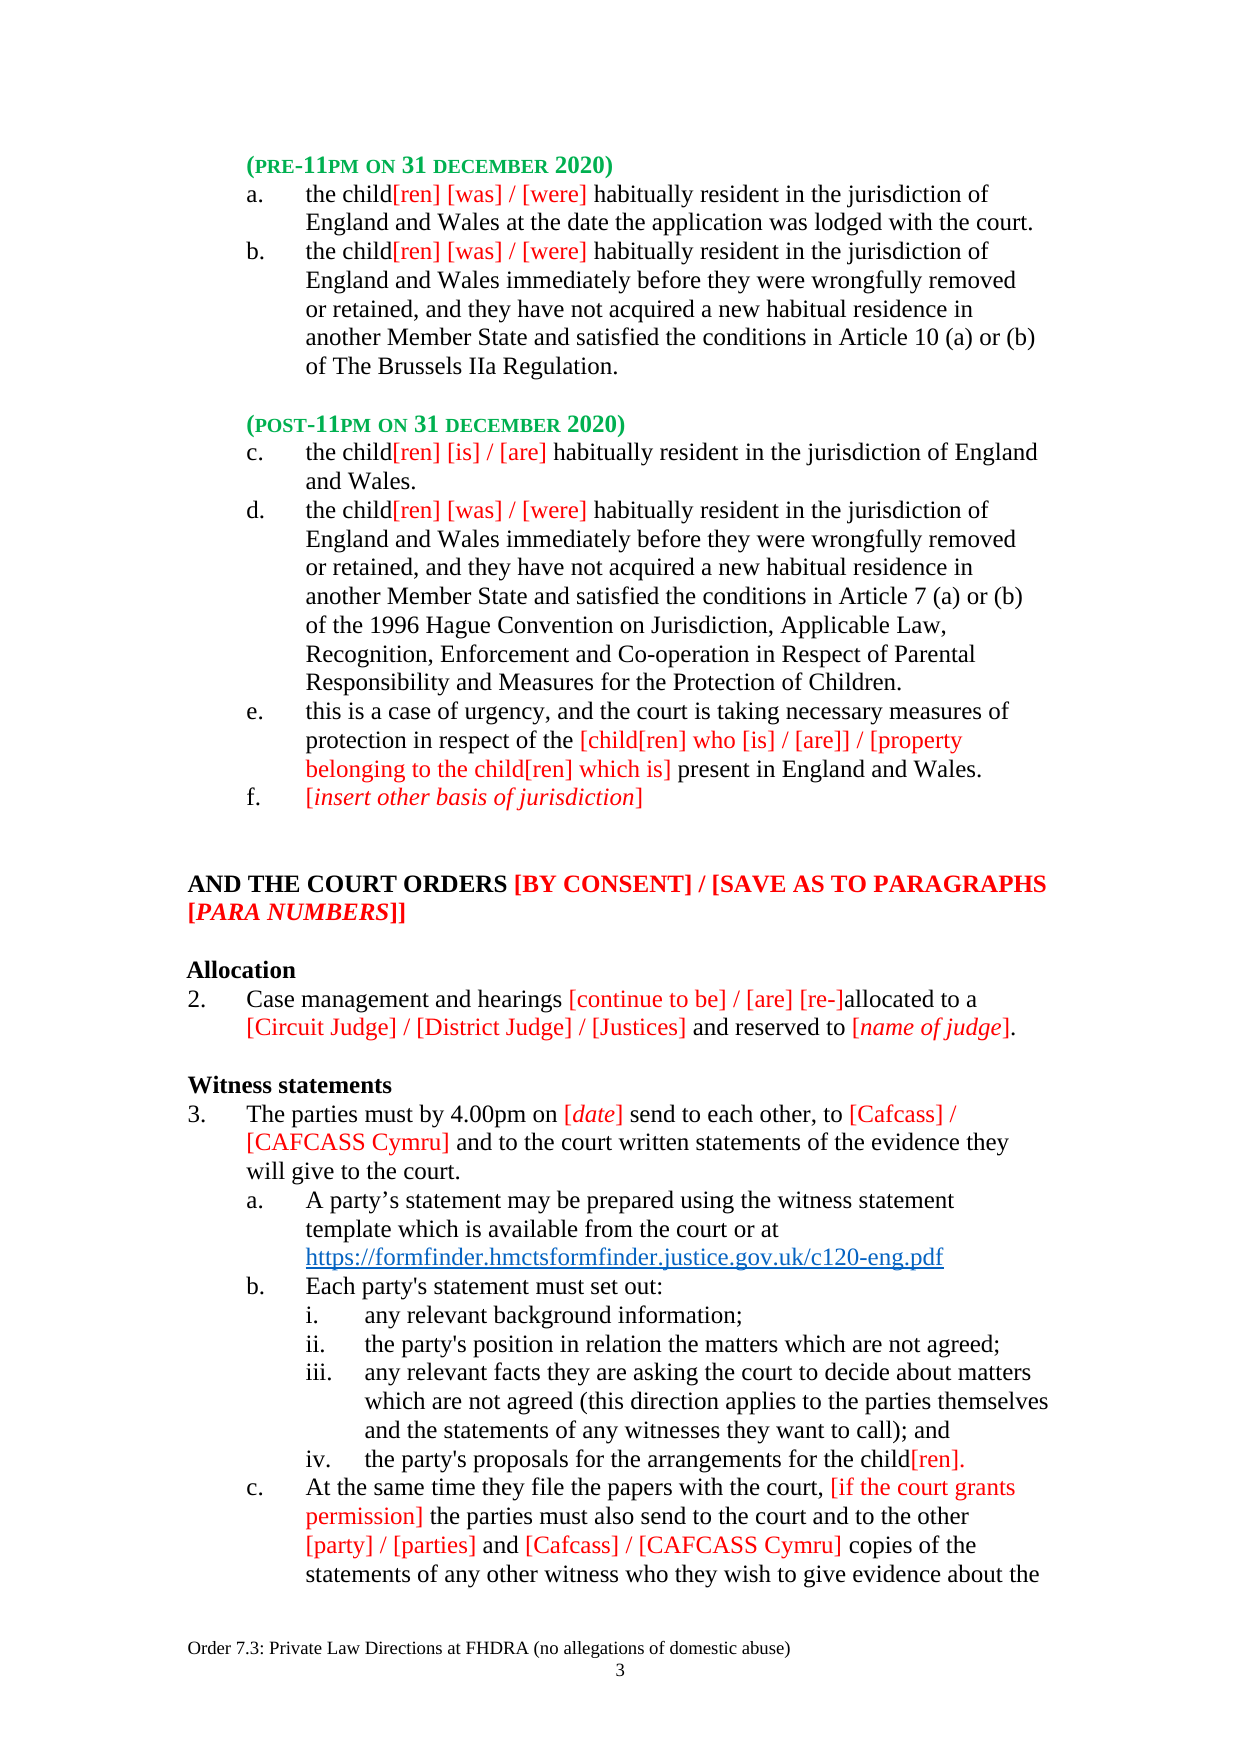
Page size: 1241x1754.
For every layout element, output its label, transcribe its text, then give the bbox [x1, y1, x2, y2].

list the party's proposals for the arrangements for the child[ren]. [305, 1444, 1053, 1472]
list A party’s statement may be prepared using the witness statement template which is available from the court or at https://formfinder.hmctsformfinder.justice.gov.uk/c120-eng.pdf [246, 1185, 1041, 1271]
list (pre-11pm on 31 december 2020) [246, 150, 1053, 179]
list [insert other basis of jurisdiction] [246, 782, 1041, 811]
list Each party's statement must set out: [246, 1271, 1041, 1300]
list The parties must by 4.00pm on [date] send to each other, to [Cafcass] / [CAFCASS Cymru] and to the court written statements of the evidence they will give to the court. [187, 1099, 1053, 1185]
list this is a case of urgency, and the court is taking necessary measures of protection in respect of the [child[ren] who [is] / [are]] / [property belonging to the child[ren] which is] present in England and Wales. [246, 696, 1041, 782]
list the child[ren] [was] / [were] habitually resident in the jurisdiction of England and Wales at the date the application was lodged with the court. [246, 179, 1041, 236]
list any relevant facts they are asking the court to decide about matters which are not agreed (this direction applies to the parties themselves and the statements of any witnesses they want to call); and [305, 1357, 1053, 1444]
list any relevant background information; [305, 1300, 1053, 1329]
list the child[ren] [was] / [were] habitually resident in the jurisdiction of England and Wales immediately before they were wrongfully removed or retained, and they have not acquired a new habitual residence in another Member State and satisfied the conditions in Article 10 (a) or (b) of The Brussels IIa Regulation. [246, 236, 1041, 380]
text Witness statements [187, 1070, 1053, 1099]
text Allocation [186, 955, 1053, 984]
list Case management and hearings [continue to be] / [are] [re-]allocated to a [Circuit Judge] / [District Judge] / [Justices] and reserved to [name of judge]. [187, 984, 1053, 1041]
list the child[ren] [was] / [were] habitually resident in the jurisdiction of England and Wales immediately before they were wrongfully removed or retained, and they have not acquired a new habitual residence in another Member State and satisfied the conditions in Article 7 (a) or (b) of the 1996 Hague Convention on Jurisdiction, Applicable Law, Recognition, Enforcement and Co-operation in Respect of Parental Responsibility and Measures for the Protection of Children. [246, 495, 1041, 696]
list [246, 1472, 1041, 1587]
text AND THE COURT ORDERS [BY CONSENT] / [SAVE AS TO PARAGRAPHS [PARA NUMBERS]] [187, 869, 1053, 926]
list the party's position in relation the matters which are not agreed; [305, 1329, 1053, 1357]
list the child[ren] [is] / [are] habitually resident in the jurisdiction of England and Wales. [246, 437, 1041, 495]
list (post-11pm on 31 december 2020) [246, 409, 1053, 437]
